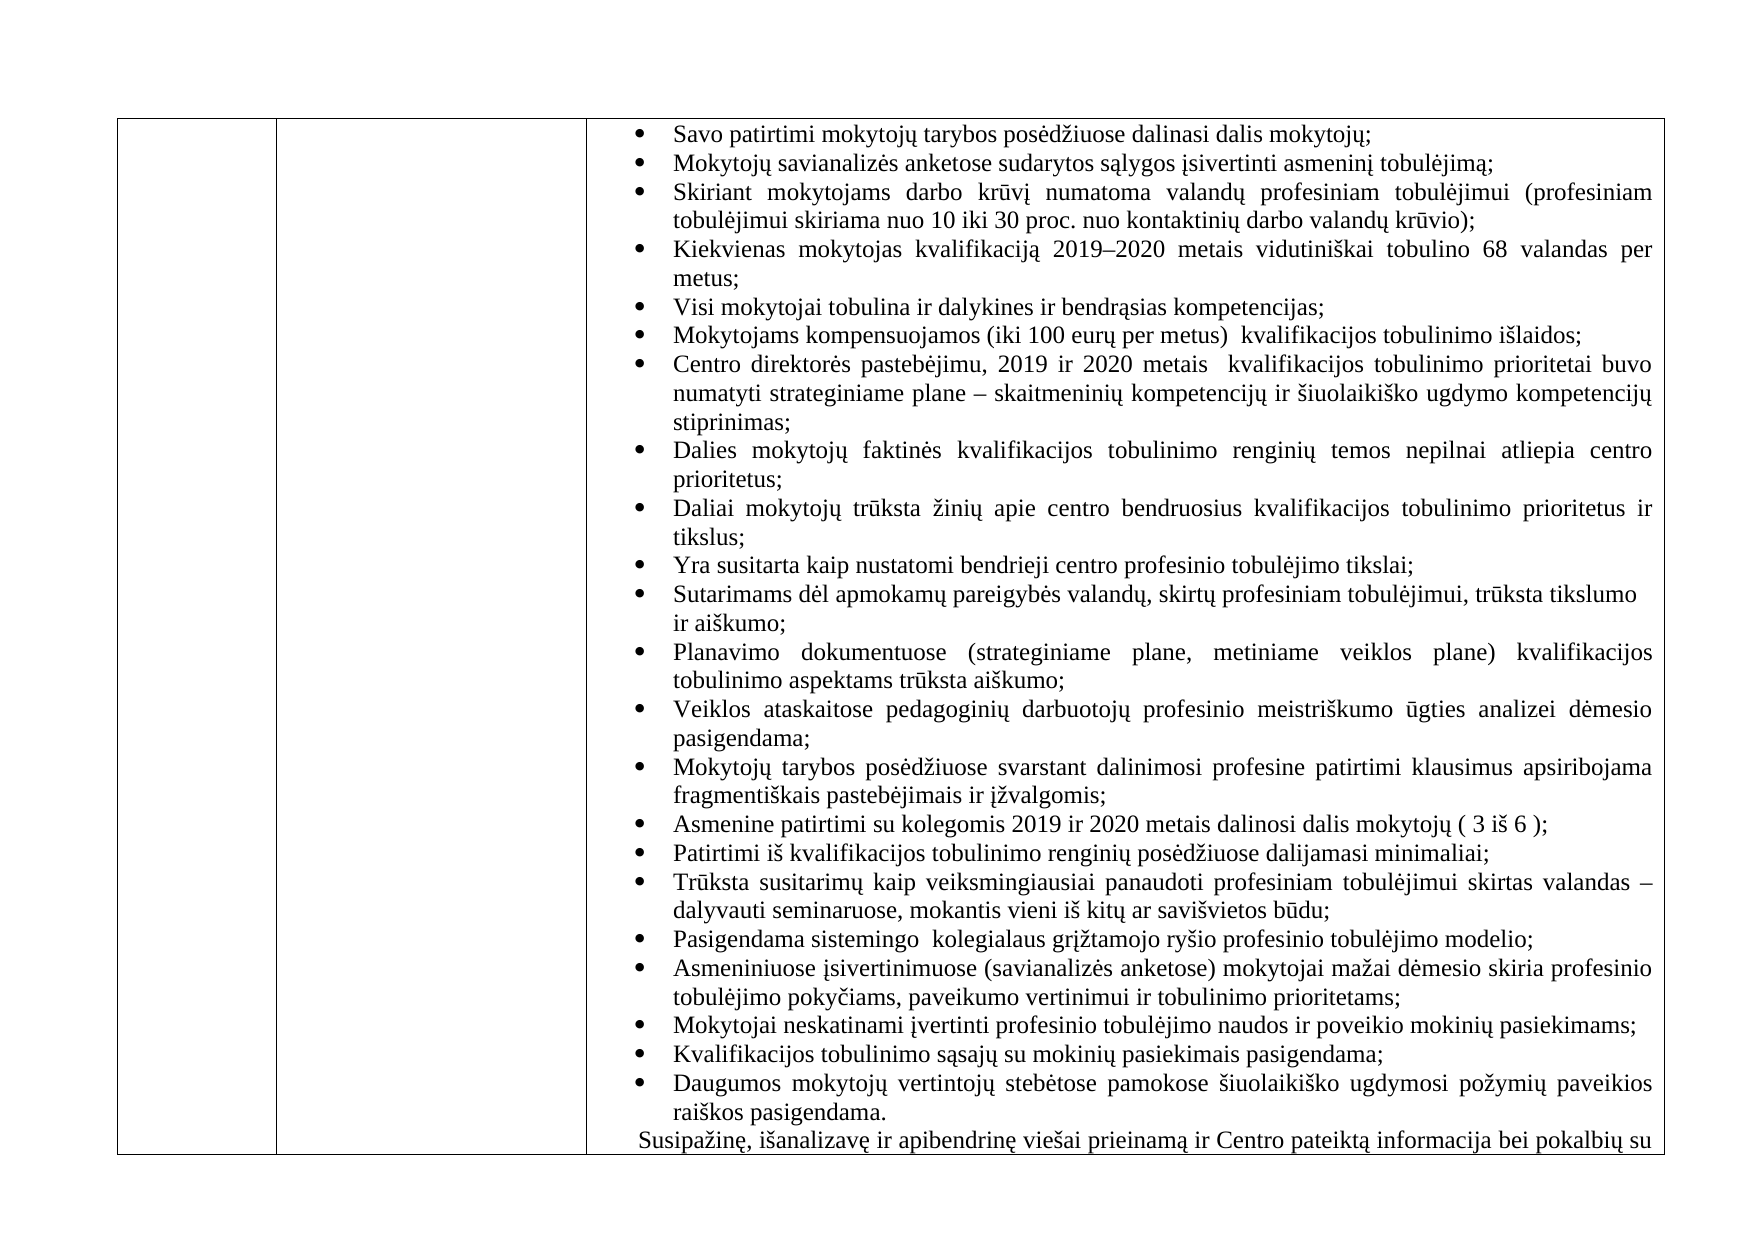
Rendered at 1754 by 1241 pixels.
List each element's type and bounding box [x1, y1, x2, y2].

table_cell [587, 119, 1664, 1154]
